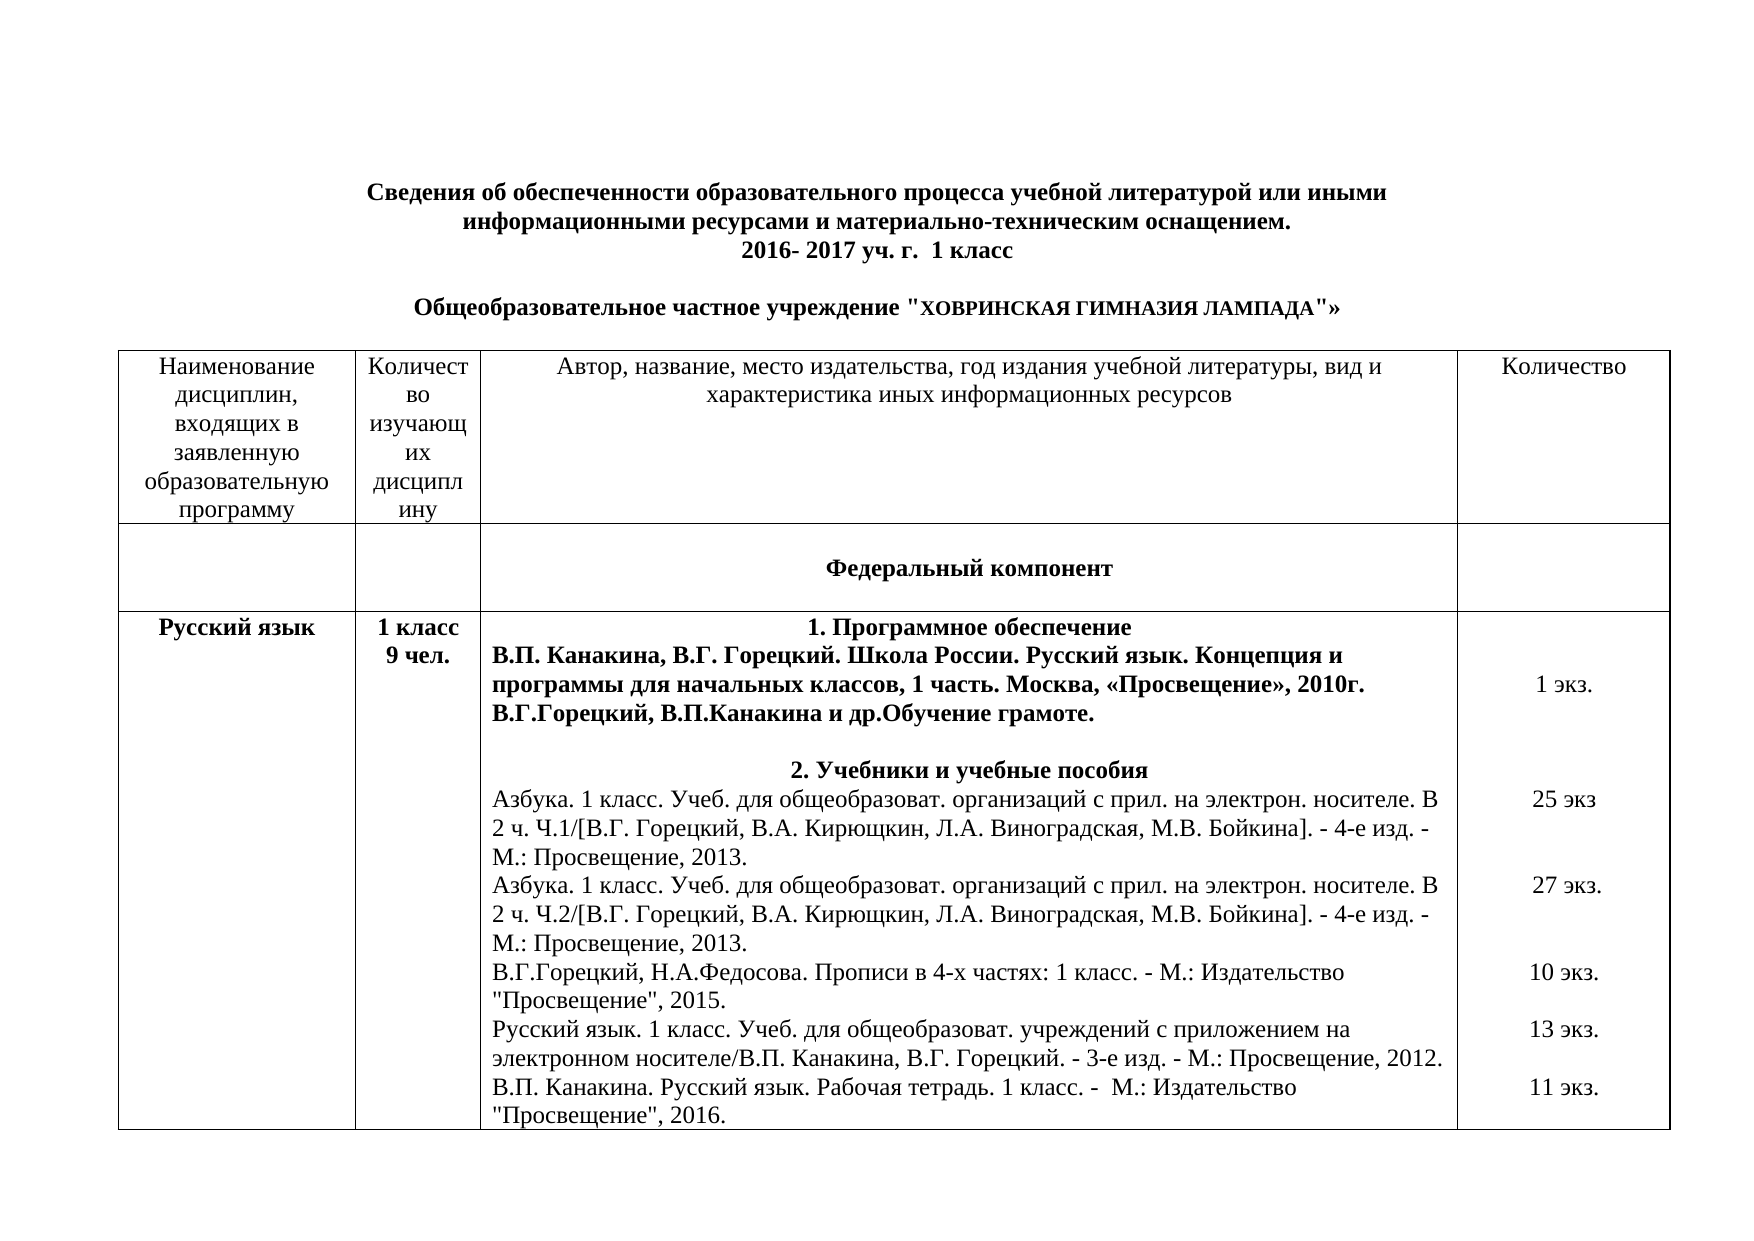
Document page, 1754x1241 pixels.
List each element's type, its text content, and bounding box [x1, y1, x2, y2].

text Общеобразовательное частное учреждение "ХОВРИНСКАЯ ГИМНАЗИЯ ЛАМПАДА"» [118, 292, 1636, 321]
text информационными ресурсами и материально-техническим оснащением. [118, 206, 1636, 235]
table_cell [1458, 524, 1669, 611]
table_header Количество изучающих дисциплину [356, 351, 480, 523]
text 2016- 2017 уч. г. 1 класс [118, 235, 1636, 263]
table_cell Федеральный компонент [481, 524, 1457, 611]
table_header Количество [1458, 351, 1669, 523]
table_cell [481, 612, 1457, 1129]
table_cell Русский язык [119, 612, 355, 1129]
table_cell 1 класс 9 чел. [356, 612, 480, 1129]
table_header Автор, название, место издательства, год издания учебной литературы, вид и характеристика иных информационных ресурсов [481, 351, 1457, 523]
text Сведения об обеспеченности образовательного процесса учебной литературой или иными [118, 177, 1636, 206]
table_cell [1458, 612, 1669, 1129]
table_cell [356, 524, 480, 611]
table_cell [119, 524, 355, 611]
table_header Наименование дисциплин, входящих в заявленную образовательную программу [119, 351, 355, 523]
